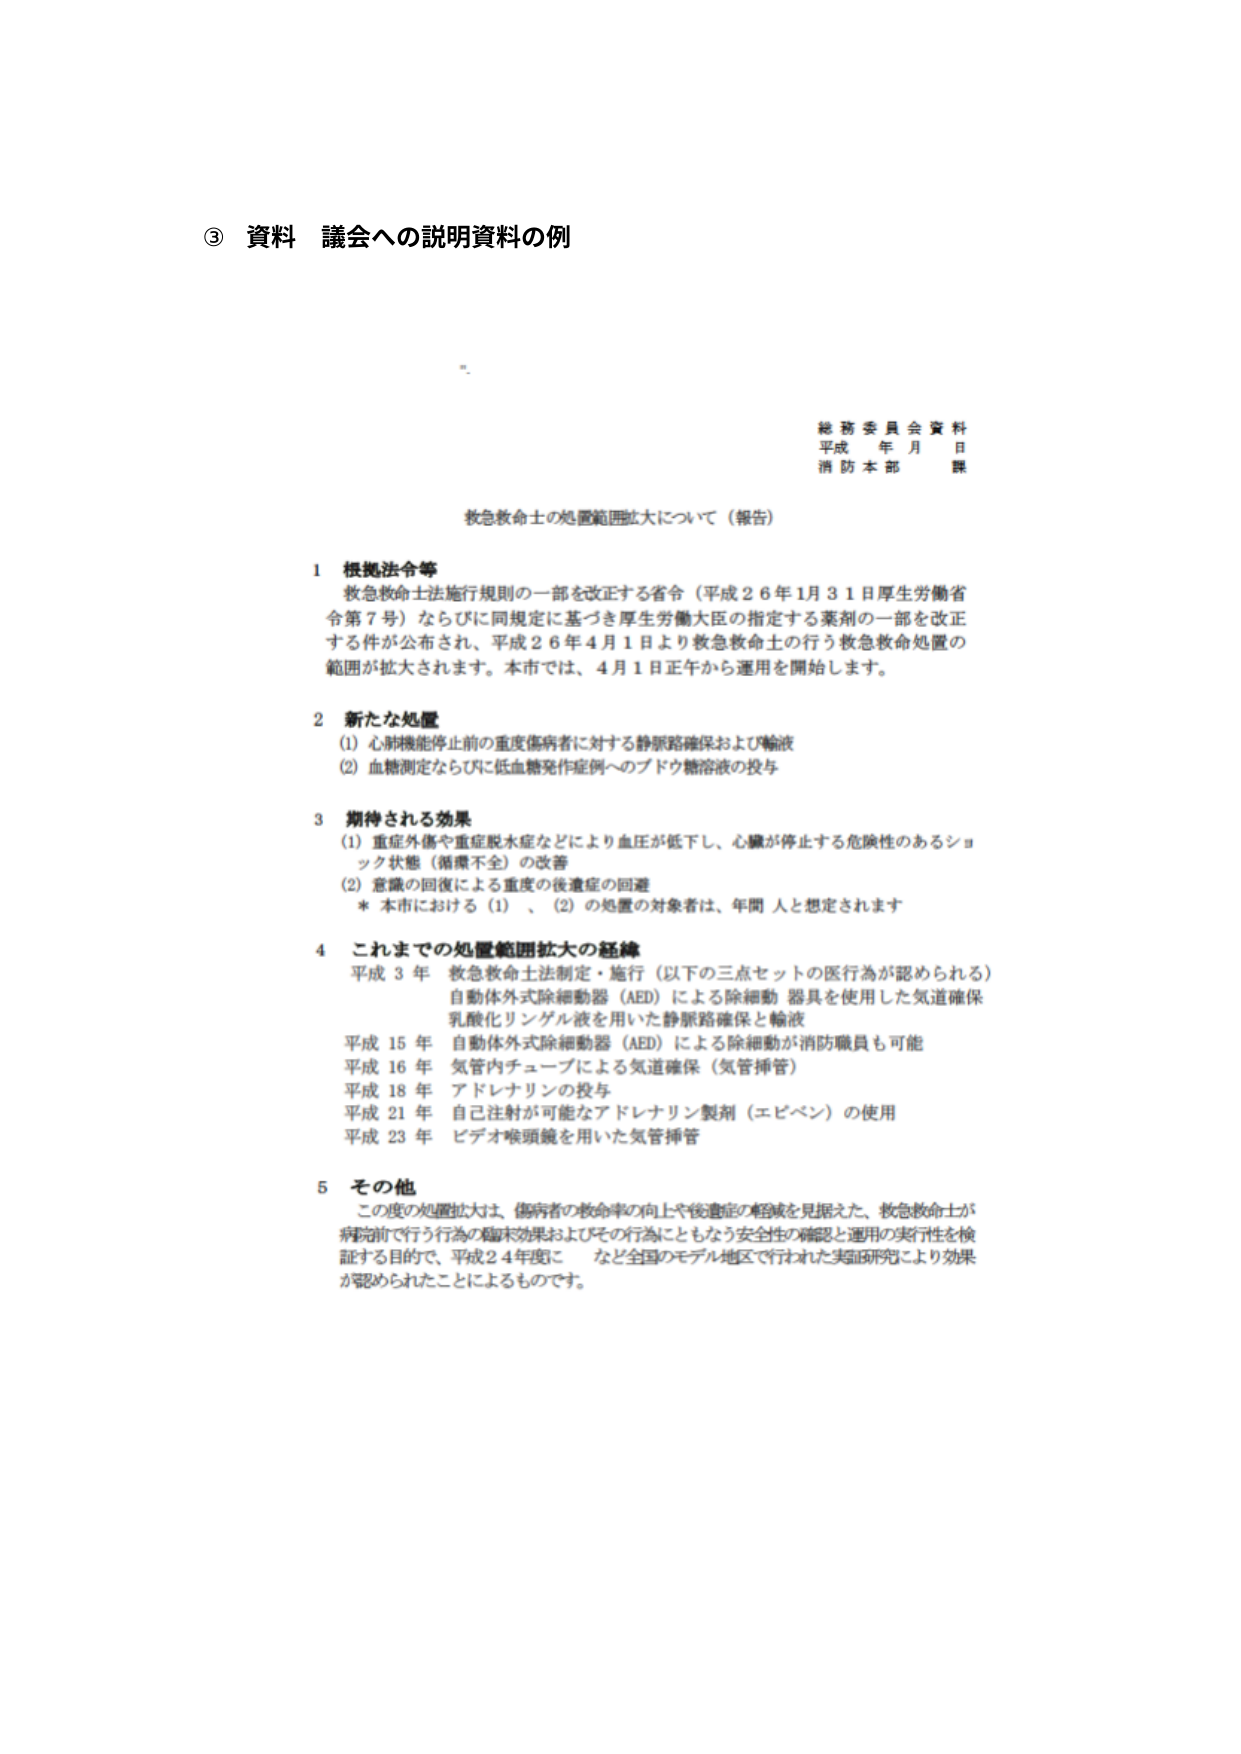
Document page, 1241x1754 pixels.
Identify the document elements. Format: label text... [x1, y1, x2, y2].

list 資料 議会への説明資料の例 [202, 217, 1063, 254]
